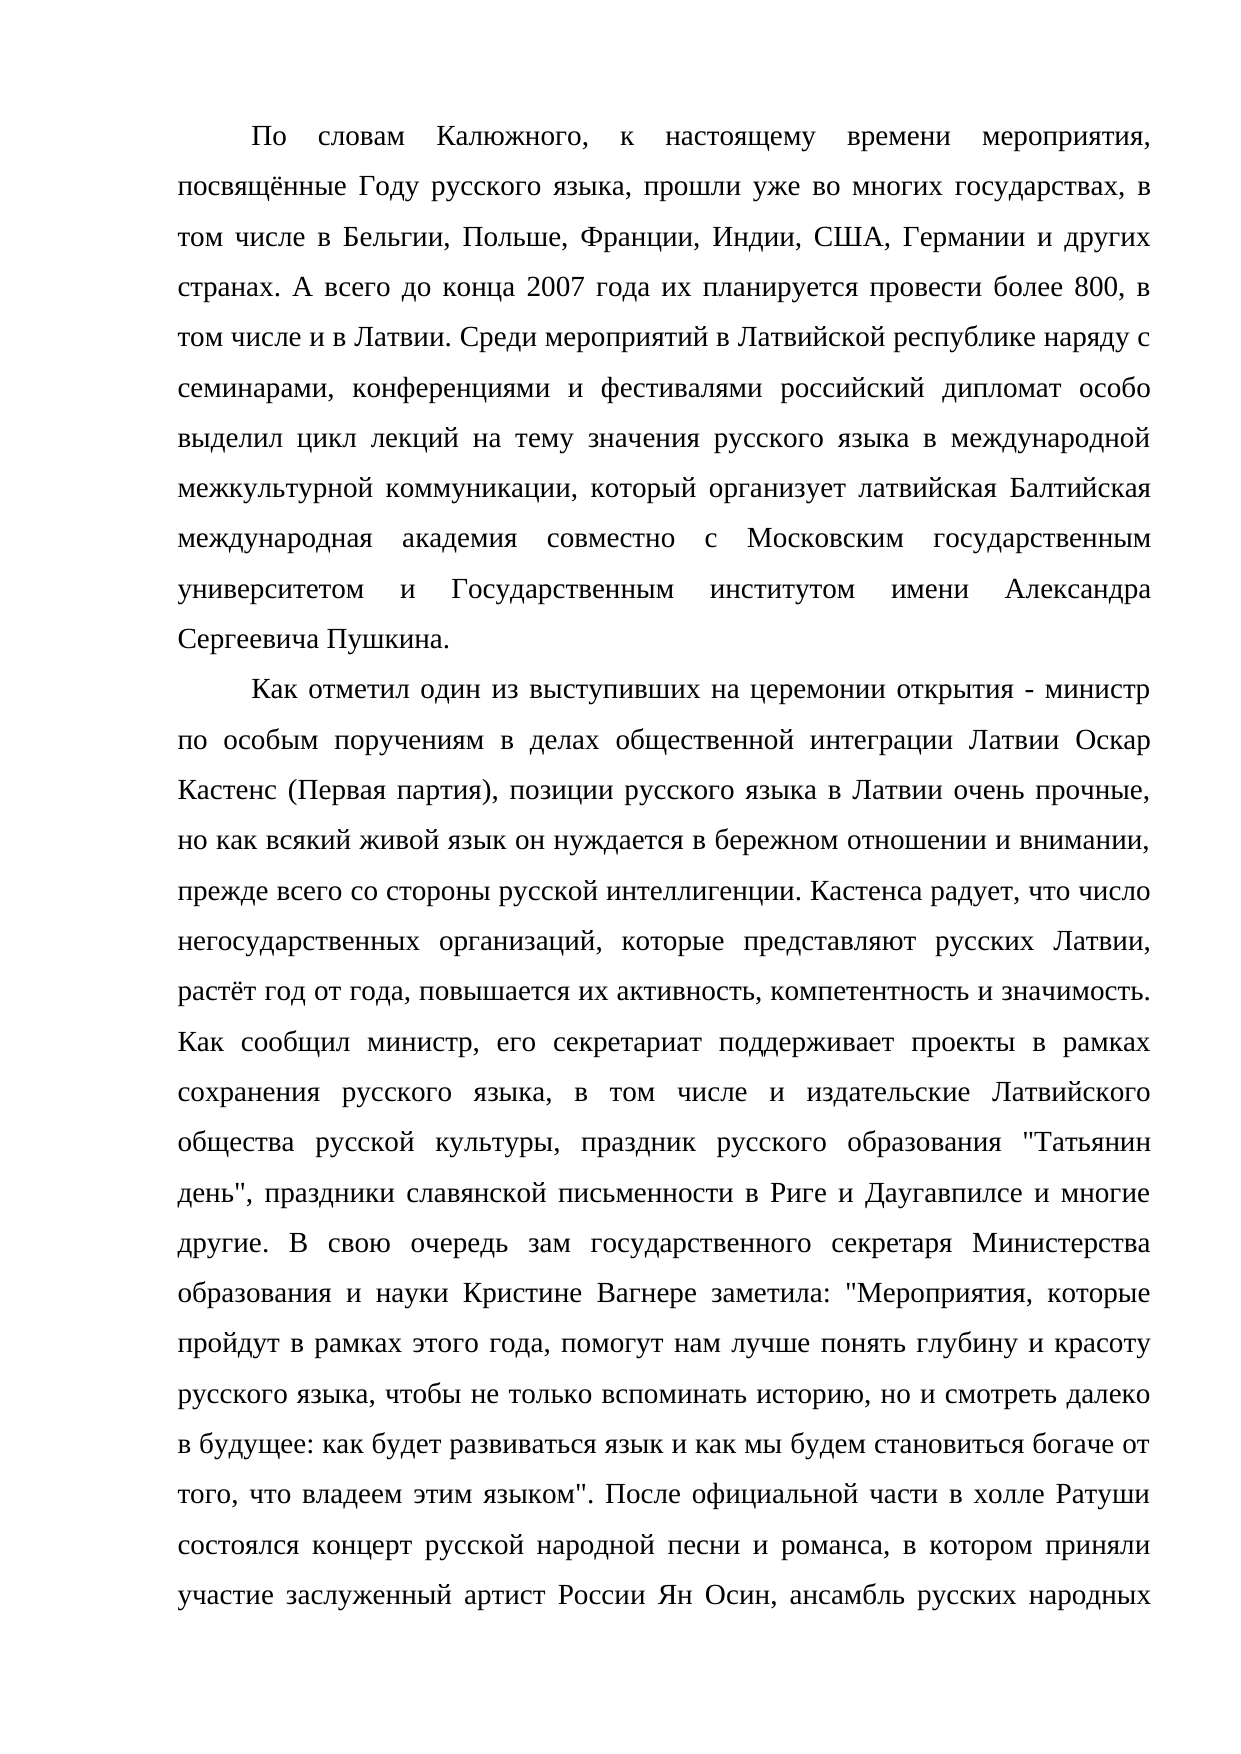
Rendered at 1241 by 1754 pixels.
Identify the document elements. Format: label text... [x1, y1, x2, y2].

text По словам Калюжного, к настоящему времени мероприятия, посвящённые Году русского языка, прошли уже во многих государствах, в том числе в Бельгии, Польше, Франции, Индии, США, Германии и других странах. А всего до конца 2007 года их планируется провести более 800, в том числе и в Латвии. Среди мероприятий в Латвийской республике наряду с семинарами, конференциями и фестивалями российский дипломат особо выделил цикл лекций на тему значения русского языка в международной межкультурной коммуникации, который организует латвийская Балтийская международная академия совместно с Московским государственным университетом и Государственным институтом имени Александра Сергеевича Пушкина. [177, 118, 1152, 655]
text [177, 672, 1152, 1611]
